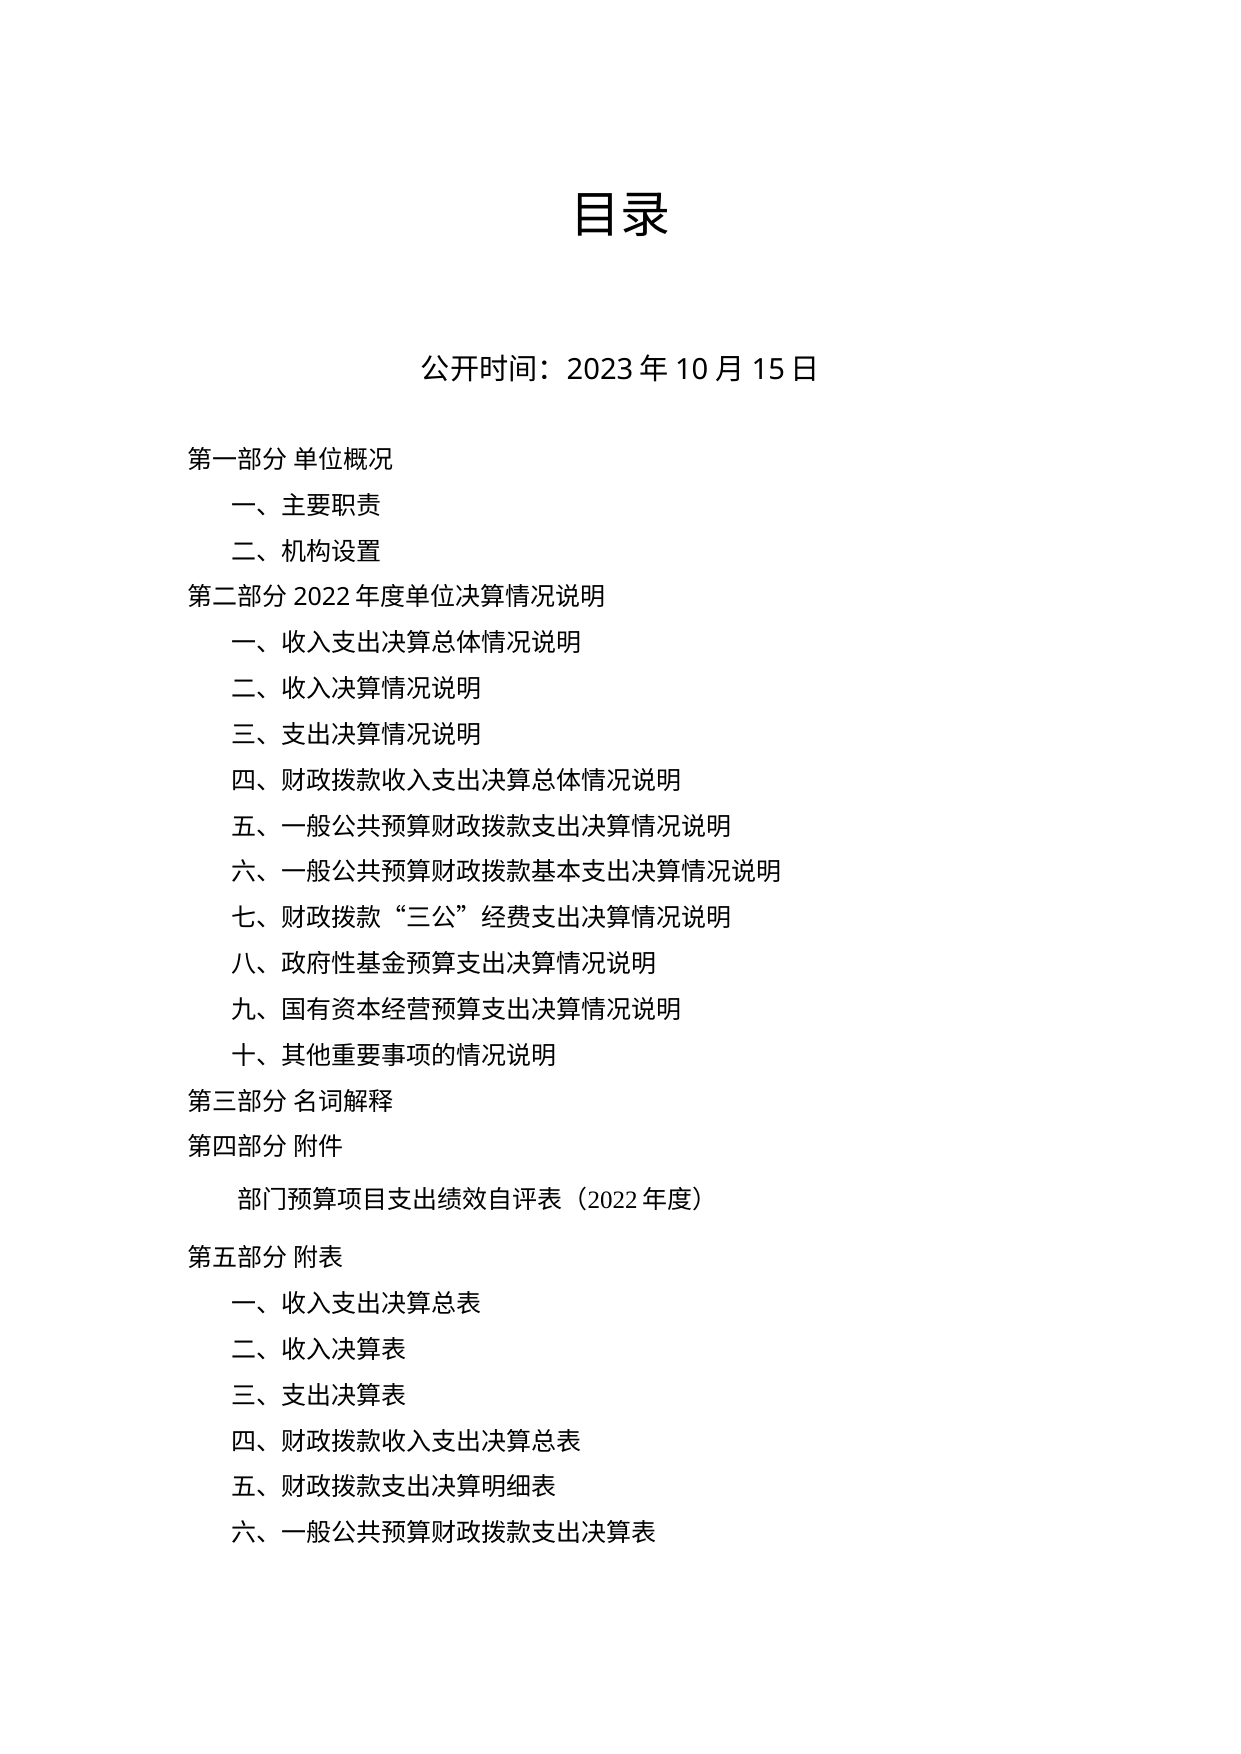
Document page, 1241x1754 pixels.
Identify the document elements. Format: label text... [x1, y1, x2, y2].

text 公开时间：2023年 10 月 15日 [187, 334, 1053, 399]
text 九、国有资本经营预算支出决算情况说明 [231, 982, 1053, 1027]
text 第五部分 附表 [187, 1230, 1053, 1276]
text 第一部分 单位概况 [187, 432, 1053, 477]
text 第二部分 2022年度单位决算情况说明 [187, 569, 1053, 615]
text 二、机构设置 [231, 523, 1053, 569]
text 五、一般公共预算财政拨款支出决算情况说明 [231, 798, 1053, 844]
text 一、收入支出决算总体情况说明 [231, 615, 1053, 661]
text 六、一般公共预算财政拨款支出决算表 [231, 1505, 1053, 1551]
text 第三部分 名词解释 [187, 1073, 1053, 1119]
text 二、收入决算情况说明 [231, 661, 1053, 707]
text 三、支出决算情况说明 [231, 707, 1053, 752]
text 六、一般公共预算财政拨款基本支出决算情况说明 [231, 844, 1053, 890]
text 八、政府性基金预算支出决算情况说明 [231, 936, 1053, 982]
text 三、支出决算表 [231, 1367, 1053, 1413]
text 第四部分 附件 [187, 1119, 1053, 1165]
text 四、财政拨款收入支出决算总表 [231, 1413, 1053, 1459]
text 五、财政拨款支出决算明细表 [231, 1459, 1053, 1505]
text 目录 [187, 162, 1053, 259]
text 一、主要职责 [231, 477, 1053, 523]
text 二、收入决算表 [231, 1322, 1053, 1367]
text 一、收入支出决算总表 [231, 1276, 1053, 1322]
text 十、其他重要事项的情况说明 [231, 1027, 1053, 1073]
text 四、财政拨款收入支出决算总体情况说明 [231, 752, 1053, 798]
text 七、财政拨款“三公”经费支出决算情况说明 [231, 890, 1053, 936]
text 部门预算项目支出绩效自评表（2022年度） [187, 1165, 1053, 1230]
